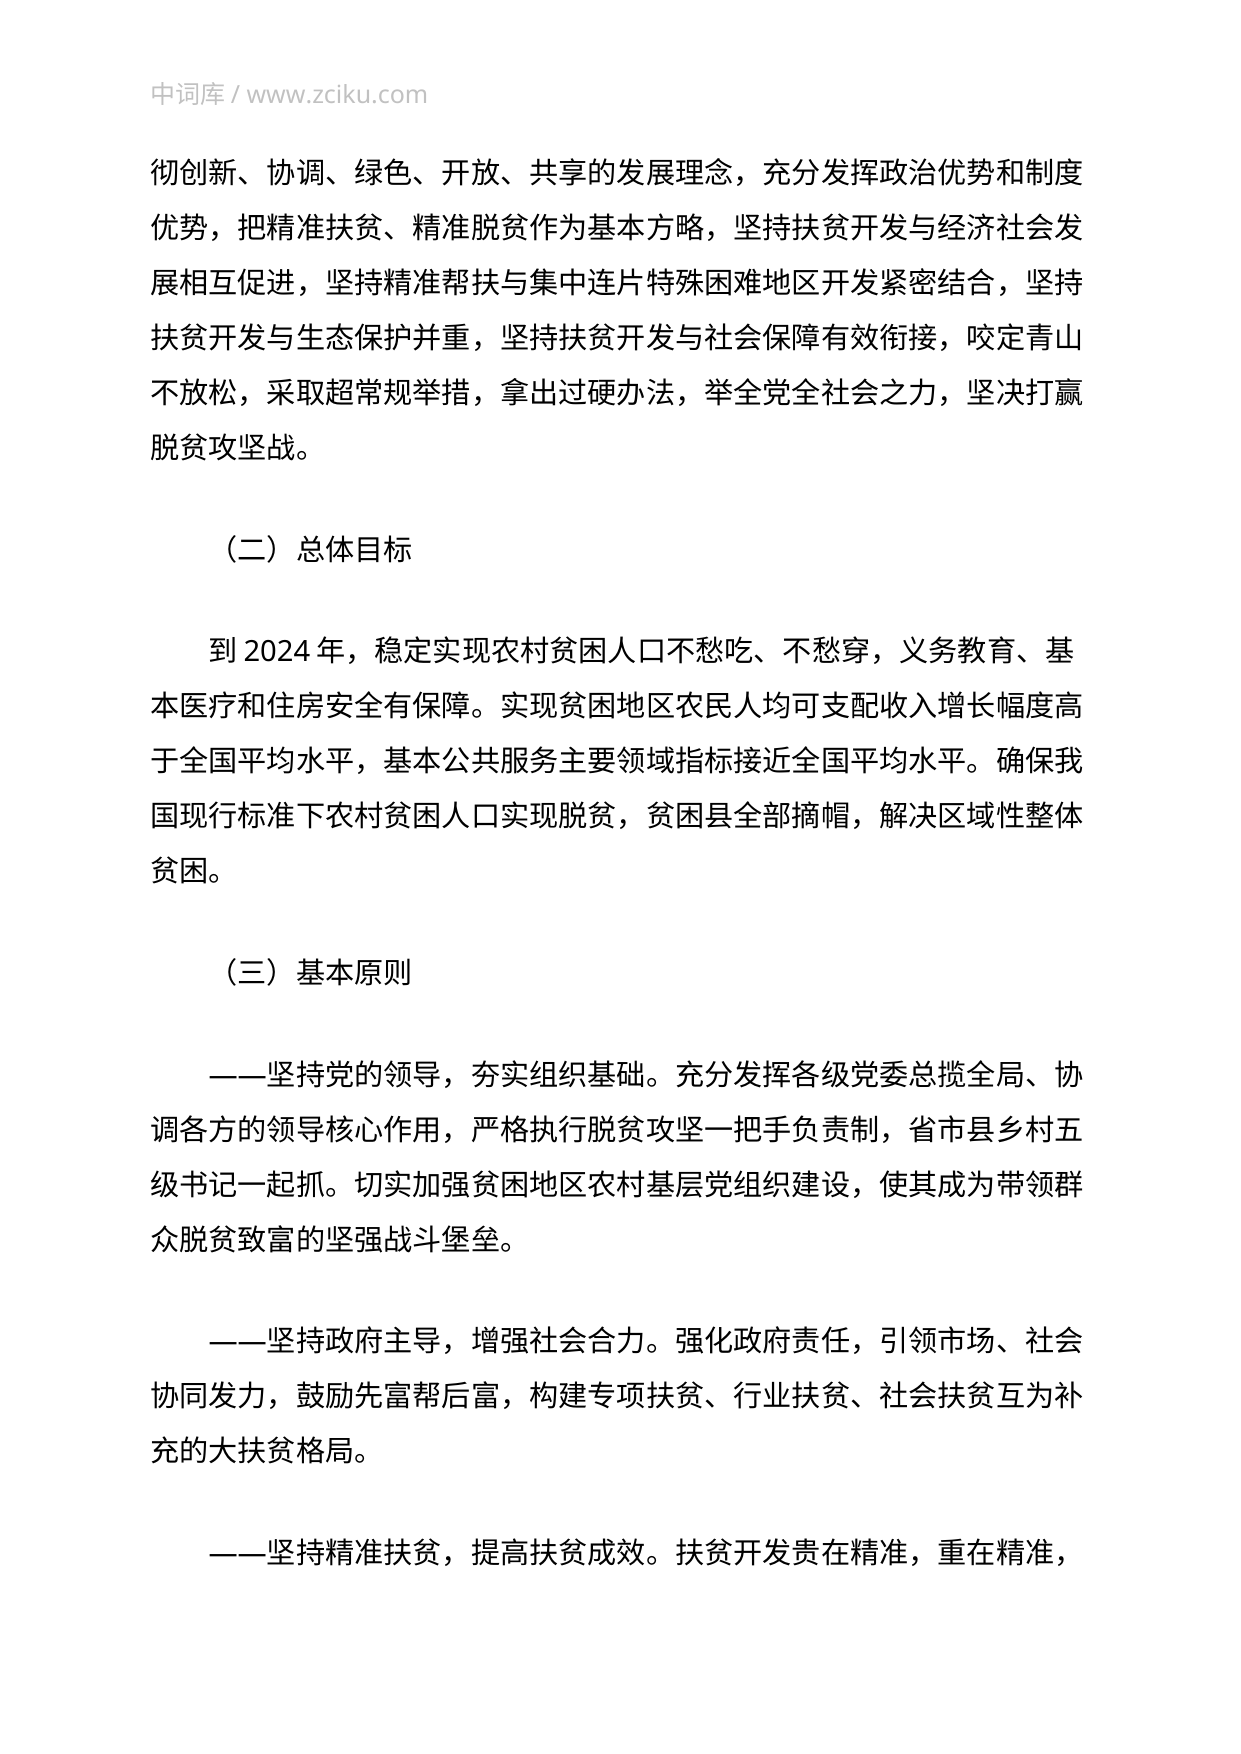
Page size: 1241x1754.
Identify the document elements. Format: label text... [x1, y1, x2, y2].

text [150, 150, 1090, 467]
text 到2024年，稳定实现农村贫困人口不愁吃、不愁穿，义务教育、基本医疗和住房安全有保障。实现贫困地区农民人均可支配收入增长幅度高于全国平均水平，基本公共服务主要领域指标接近全国平均水平。确保我国现行标准下农村贫困人口实现脱贫，贫困县全部摘帽，解决区域性整体贫困。 [150, 628, 1090, 890]
text ——坚持政府主导，增强社会合力。强化政府责任，引领市场、社会协同发力，鼓励先富帮后富，构建专项扶贫、行业扶贫、社会扶贫互为补充的大扶贫格局。 [150, 1318, 1090, 1470]
text ——坚持党的领导，夯实组织基础。充分发挥各级党委总揽全局、协调各方的领导核心作用，严格执行脱贫攻坚一把手负责制，省市县乡村五级书记一起抓。切实加强贫困地区农村基层党组织建设，使其成为带领群众脱贫致富的坚强战斗堡垒。 [150, 1051, 1090, 1258]
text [150, 1529, 1090, 1572]
text （二）总体目标 [150, 526, 1090, 568]
text （三）基本原则 [150, 949, 1090, 992]
